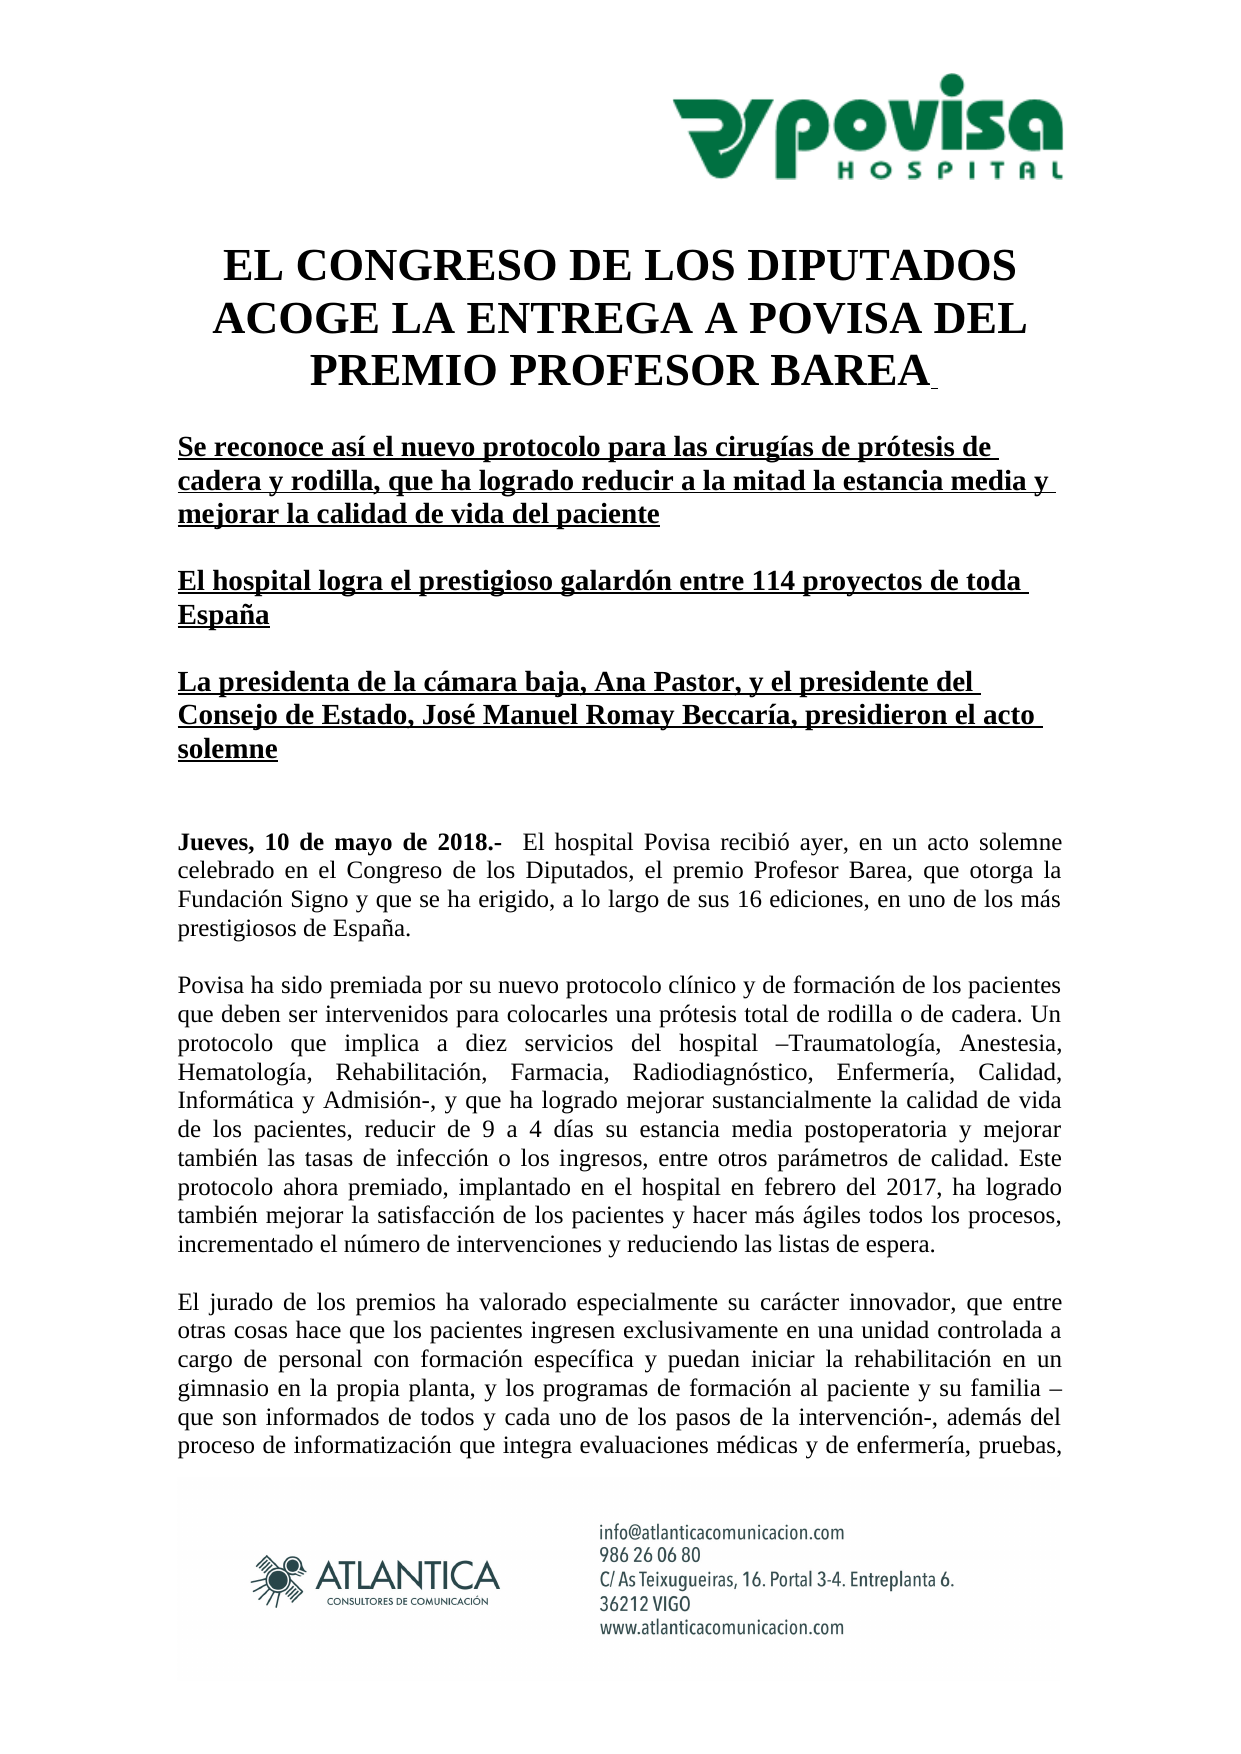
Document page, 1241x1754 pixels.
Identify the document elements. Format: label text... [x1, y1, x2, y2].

text EL CONGRESO DE LOS DIPUTADOS ACOGE LA ENTREGA A POVISA DEL PREMIO PROFESOR BAREA [177, 237, 1063, 396]
picture [672, 73, 1064, 180]
text Se reconoce así el nuevo protocolo para las cirugías de prótesis de cadera y rodilla, que ha logrado reducir a la mitad la estancia media y mejorar la calidad de vida del paciente [177, 429, 1063, 530]
text La presidenta de la cámara baja, Ana Pastor, y el presidente del Consejo de Estado, José Manuel Romay Beccaría, presidieron el acto solemne [177, 664, 1063, 764]
picture [177, 1477, 1061, 1681]
text Jueves, 10 de mayo de 2018.- El hospital Povisa recibió ayer, en un acto solemne celebrado en el Congreso de los Diputados, el premio Profesor Barea, que otorga la Fundación Signo y que se ha erigido, a lo largo de sus 16 ediciones, en uno de los más prestigiosos de España. [177, 827, 1063, 942]
text Povisa ha sido premiada por su nuevo protocolo clínico y de formación de los pacientes que deben ser intervenidos para colocarles una prótesis total de rodilla o de cadera. Un protocolo que implica a diez servicios del hospital –Traumatología, Anestesia, Hematología, Rehabilitación, Farmacia, Radiodiagnóstico, Enfermería, Calidad, Informática y Admisión-, y que ha logrado mejorar sustancialmente la calidad de vida de los pacientes, reducir de 9 a 4 días su estancia media postoperatoria y mejorar también las tasas de infección o los ingresos, entre otros parámetros de calidad. Este protocolo ahora premiado, implantado en el hospital en febrero del 2017, ha logrado también mejorar la satisfacción de los pacientes y hacer más ágiles todos los procesos, incrementado el número de intervenciones y reduciendo las listas de espera. [177, 971, 1063, 1258]
text El hospital logra el prestigioso galardón entre 114 proyectos de toda España [177, 563, 1063, 630]
